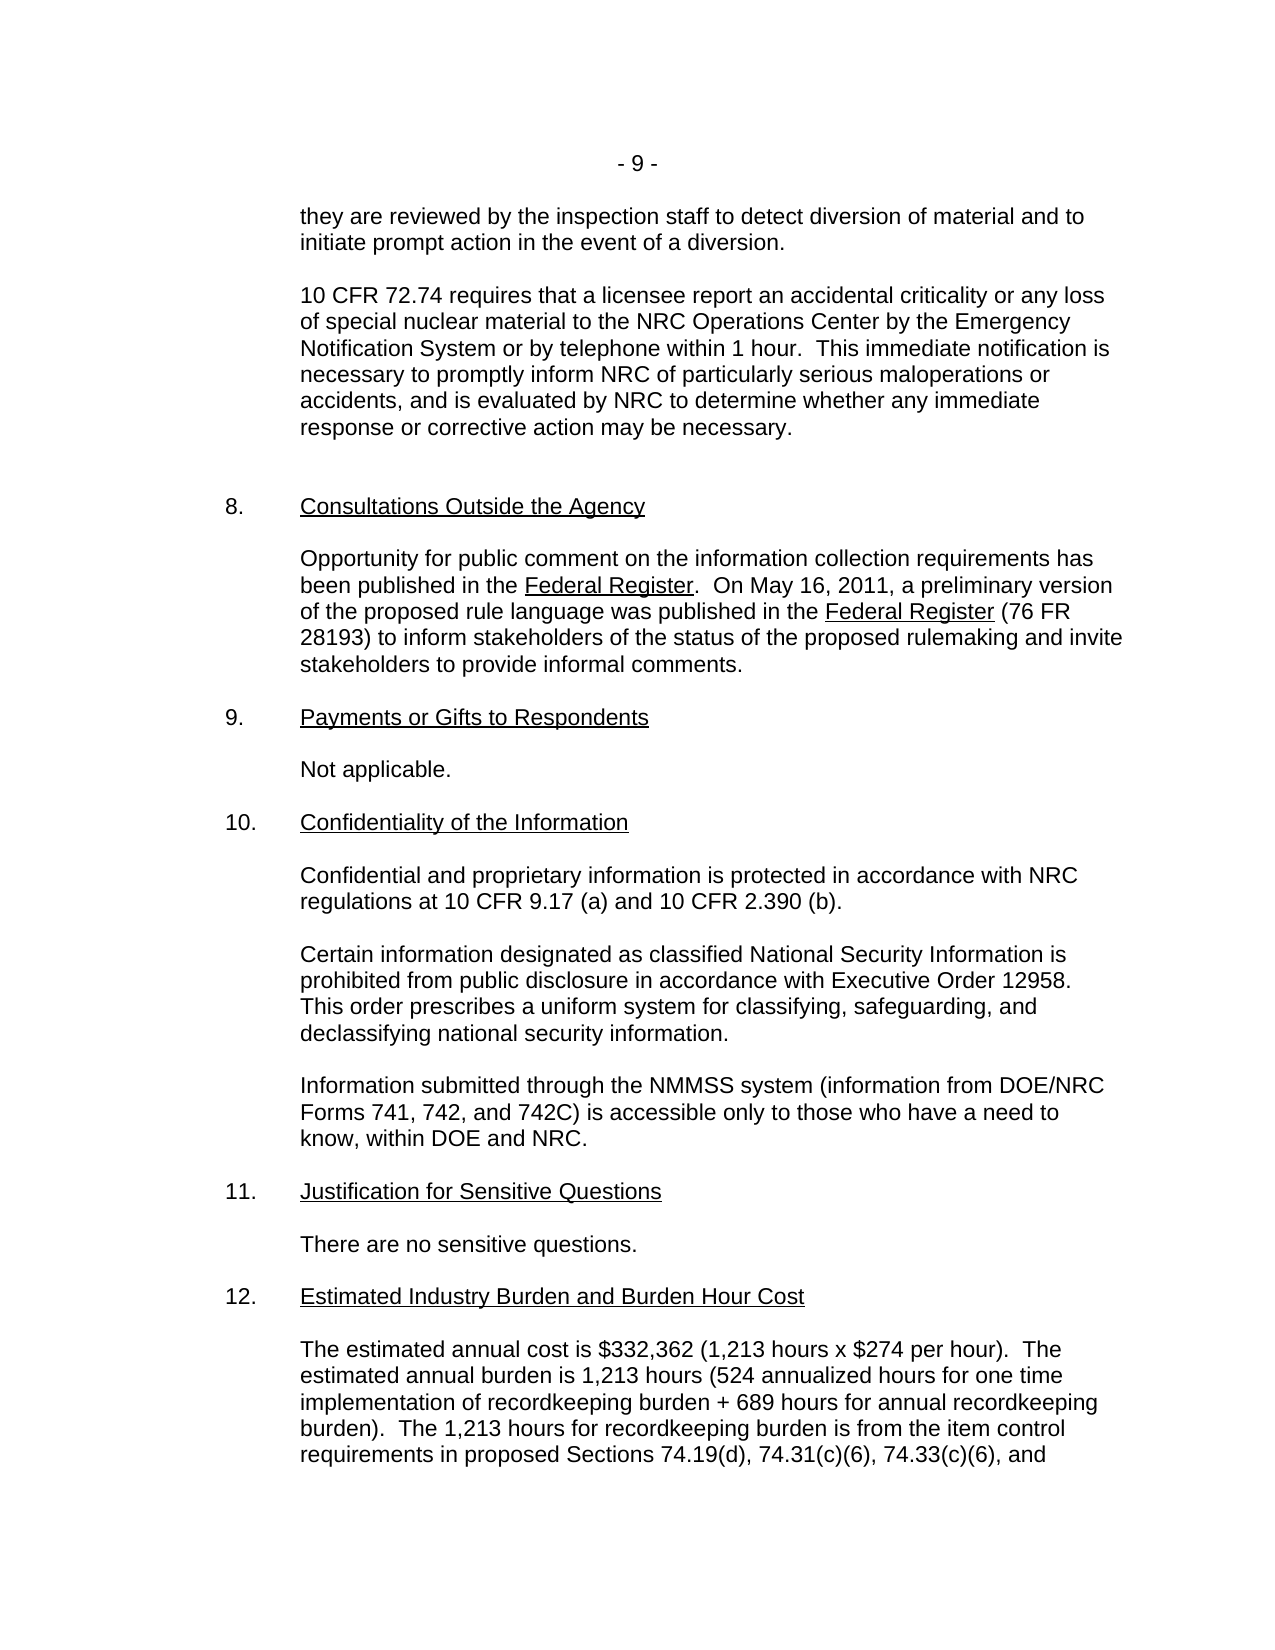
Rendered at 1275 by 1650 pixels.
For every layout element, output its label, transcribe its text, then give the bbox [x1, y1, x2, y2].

text Opportunity for public comment on the information collection requirements has been published in the Federal Register. On May 16, 2011, a preliminary version of the proposed rule language was published in the Federal Register (76 FR 28193) to inform stakeholders of the status of the proposed rulemaking and invite stakeholders to provide informal comments. [300, 545, 1125, 677]
text Certain information designated as classified National Security Information is prohibited from public disclosure in accordance with Executive Order 12958. This order prescribes a uniform system for classifying, safeguarding, and declassifying national security information. [300, 941, 1125, 1046]
text There are no sensitive questions. [300, 1231, 1125, 1257]
text 10 CFR 72.74 requires that a licensee report an accidental criticality or any loss of special nuclear material to the NRC Operations Center by the Emergency Notification System or by telephone within 1 hour. This immediate notification is necessary to promptly inform NRC of particularly serious maloperations or accidents, and is evaluated by NRC to determine whether any immediate response or corrective action may be necessary. [300, 282, 1125, 440]
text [300, 203, 1125, 255]
text 11. Justification for Sensitive Questions [225, 1178, 1125, 1204]
text 12. Estimated Industry Burden and Burden Hour Cost [225, 1283, 1125, 1309]
text 8. Consultations Outside the Agency [225, 493, 1125, 519]
text Information submitted through the NMMSS system (information from DOE/NRC Forms 741, 742, and 742C) is accessible only to those who have a need to know, within DOE and NRC. [300, 1072, 1125, 1151]
text 9. Payments or Gifts to Respondents [225, 703, 1125, 730]
text Not applicable. [225, 756, 1125, 782]
text 10. Confidentiality of the Information [225, 809, 1125, 835]
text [300, 1336, 1125, 1468]
text Confidential and proprietary information is protected in accordance with NRC regulations at 10 CFR 9.17 (a) and 10 CFR 2.390 (b). [300, 862, 1125, 914]
